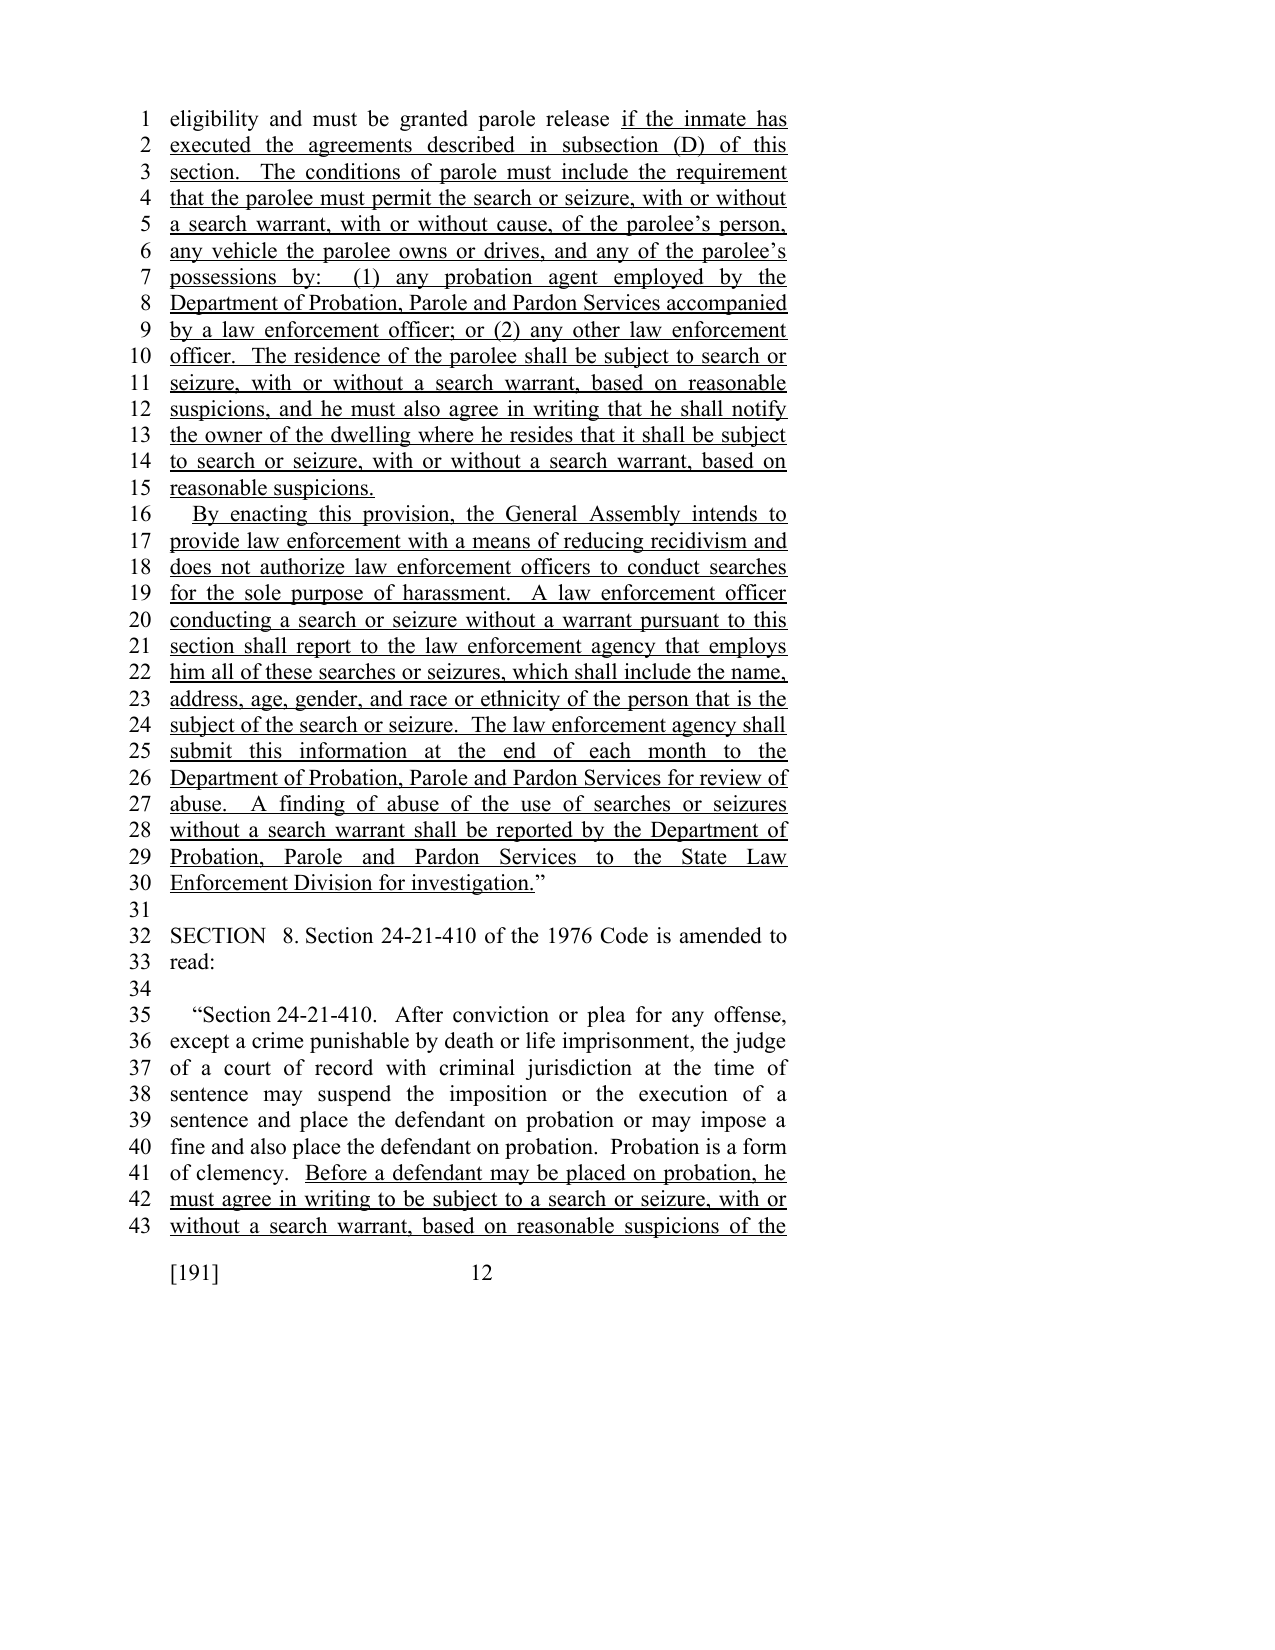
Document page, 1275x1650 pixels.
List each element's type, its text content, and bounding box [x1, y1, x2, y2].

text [169, 105, 787, 154]
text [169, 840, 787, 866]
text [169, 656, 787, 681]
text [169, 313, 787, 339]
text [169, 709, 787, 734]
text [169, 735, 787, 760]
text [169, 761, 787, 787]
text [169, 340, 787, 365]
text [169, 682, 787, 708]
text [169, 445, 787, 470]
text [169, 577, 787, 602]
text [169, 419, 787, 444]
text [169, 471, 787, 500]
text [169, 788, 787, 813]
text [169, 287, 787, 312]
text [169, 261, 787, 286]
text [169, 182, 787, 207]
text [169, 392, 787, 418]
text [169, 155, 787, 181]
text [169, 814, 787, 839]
text SECTION 8. Section 24-21-410 of the 1976 Code is amended to read: [169, 922, 787, 975]
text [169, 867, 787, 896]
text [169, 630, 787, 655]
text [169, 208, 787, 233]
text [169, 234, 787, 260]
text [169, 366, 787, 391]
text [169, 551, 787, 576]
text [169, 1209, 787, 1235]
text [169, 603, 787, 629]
